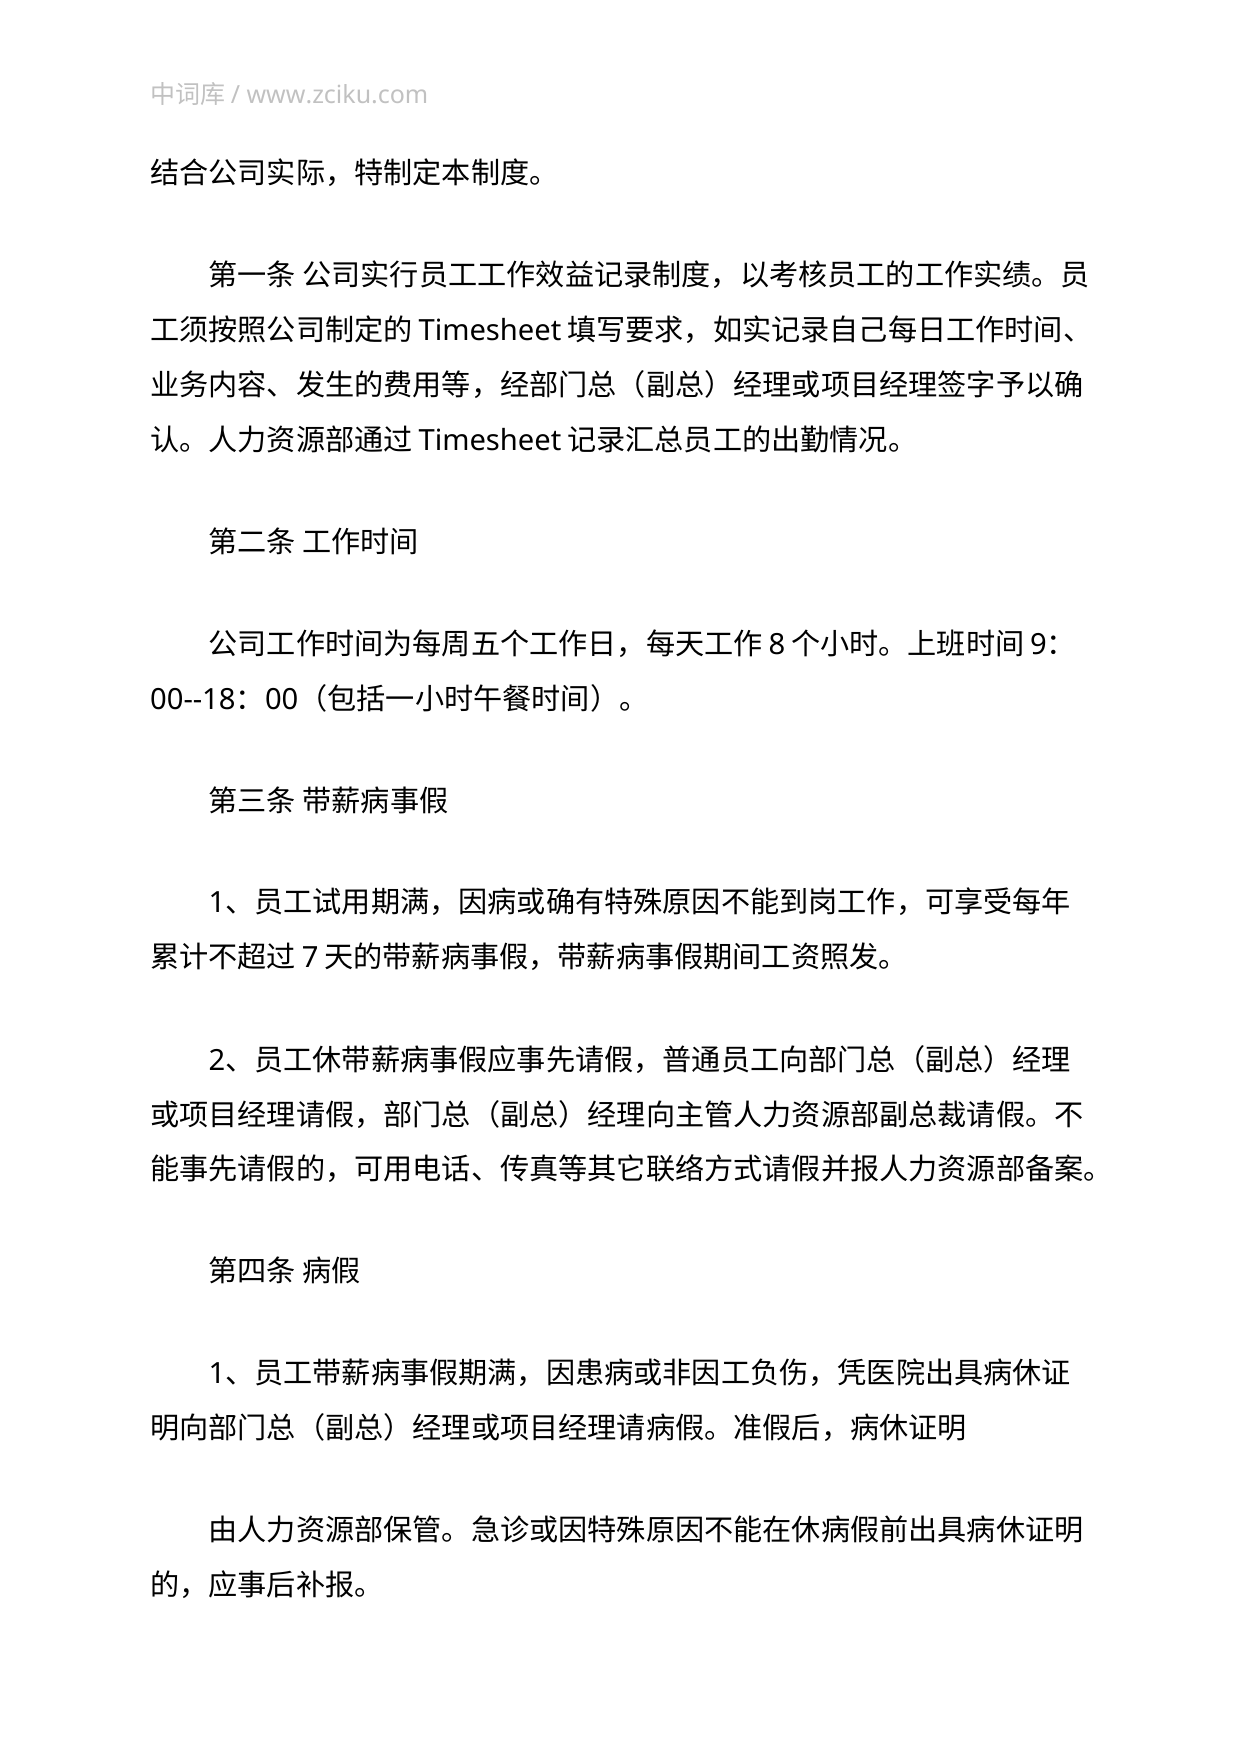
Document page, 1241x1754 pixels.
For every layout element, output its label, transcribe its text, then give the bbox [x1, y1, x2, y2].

text 1、员工试用期满，因病或确有特殊原因不能到岗工作，可享受每年累计不超过7天的带薪病事假，带薪病事假期间工资照发。 [150, 879, 1090, 976]
text 1、员工带薪病事假期满，因患病或非因工负伤，凭医院出具病休证明向部门总（副总）经理或项目经理请病假。准假后，病休证明 [150, 1349, 1090, 1447]
text 第一条 公司实行员工工作效益记录制度，以考核员工的工作实绩。员工须按照公司制定的Timesheet填写要求，如实记录自己每日工作时间、业务内容、发生的费用等，经部门总（副总）经理或项目经理签字予以确认。人力资源部通过Timesheet记录汇总员工的出勤情况。 [150, 252, 1090, 459]
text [150, 150, 1090, 192]
text 公司工作时间为每周五个工作日，每天工作8个小时。上班时间9：00--18：00（包括一小时午餐时间）。 [150, 620, 1090, 718]
text 第四条 病假 [150, 1248, 1090, 1290]
text 第二条 工作时间 [150, 518, 1090, 561]
text 第三条 带薪病事假 [150, 777, 1090, 819]
text 2、员工休带薪病事假应事先请假，普通员工向部门总（副总）经理或项目经理请假，部门总（副总）经理向主管人力资源部副总裁请假。不能事先请假的，可用电话、传真等其它联络方式请假并报人力资源部备案。 [150, 1036, 1090, 1188]
text 由人力资源部保管。急诊或因特殊原因不能在休病假前出具病休证明的，应事后补报。 [150, 1506, 1090, 1603]
